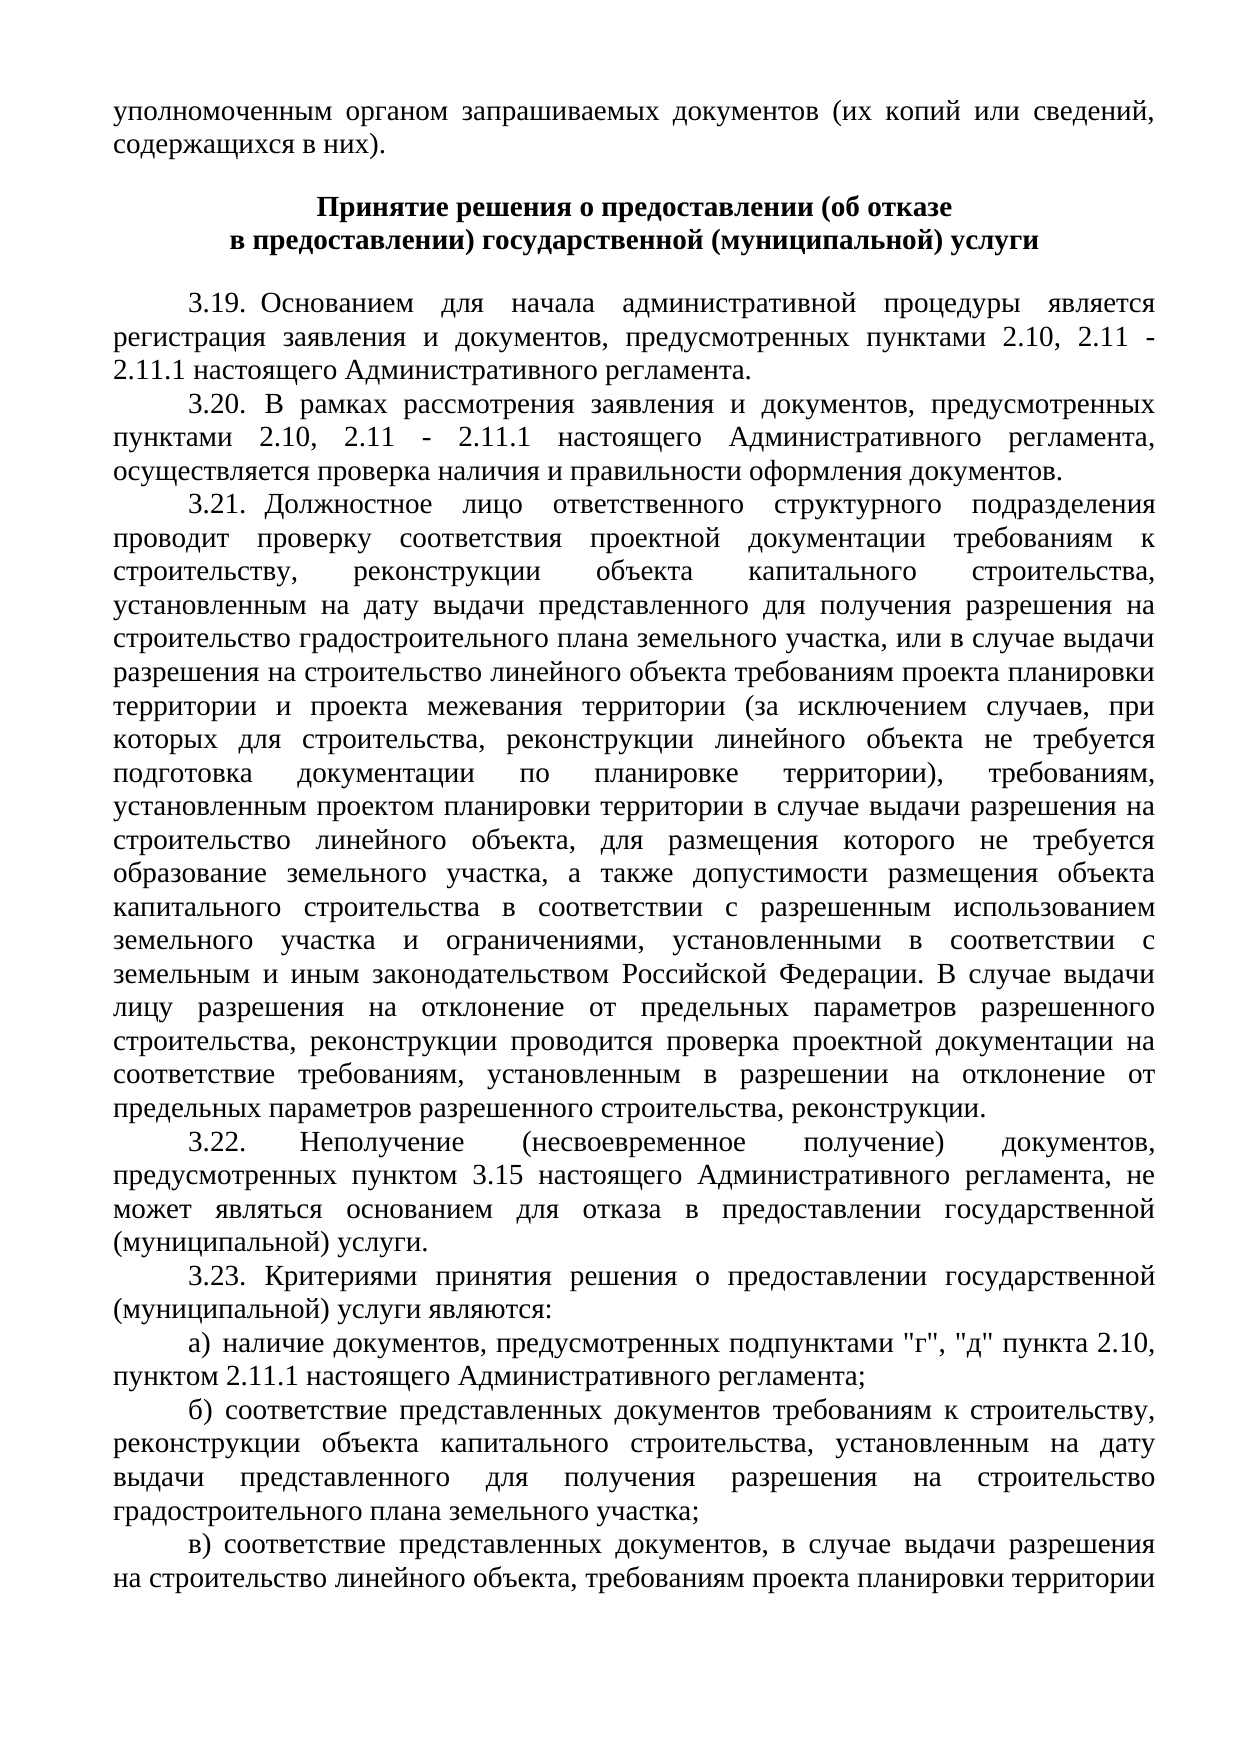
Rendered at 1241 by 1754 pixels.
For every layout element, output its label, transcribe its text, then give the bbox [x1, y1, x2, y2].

list Основанием для начала административной процедуры является регистрация заявления и документов, предусмотренных пунктами 2.10, 2.11 - 2.11.1 настоящего Административного регламента. [113, 285, 1156, 386]
list Должностное лицо ответственного структурного подразделения проводит проверку соответствия проектной документации требованиям к строительству, реконструкции объекта капитального строительства, установленным на дату выдачи представленного для получения разрешения на строительство градостроительного плана земельного участка, или в случае выдачи разрешения на строительство линейного объекта требованиям проекта планировки территории и проекта межевания территории (за исключением случаев, при которых для строительства, реконструкции линейного объекта не требуется подготовка документации по планировке территории), требованиям, установленным проектом планировки территории в случае выдачи разрешения на строительство линейного объекта, для размещения которого не требуется образование земельного участка, а также допустимости размещения объекта капитального строительства в соответствии с разрешенным использованием земельного участка и ограничениями, установленными в соответствии с земельным и иным законодательством Российской Федерации. В случае выдачи лицу разрешения на отклонение от предельных параметров разрешенного строительства, реконструкции проводится проверка проектной документации на соответствие требованиям, установленным в разрешении на отклонение от предельных параметров разрешенного строительства, реконструкции. [113, 486, 1156, 1124]
list Неполучение (несвоевременное получение) документов, предусмотренных пунктом 3.15 настоящего Административного регламента, не может являться основанием для отказа в предоставлении государственной (муниципальной) услуги. [113, 1124, 1156, 1258]
text Принятие решения о предоставлении (об отказе в предоставлении) государственной (муниципальной) услуги [113, 189, 1156, 256]
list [113, 93, 1156, 160]
text а) наличие документов, предусмотренных подпунктами "г", "д" пункта 2.10, пунктом 2.11.1 настоящего Административного регламента; [113, 1325, 1156, 1392]
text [113, 1526, 1156, 1593]
list В рамках рассмотрения заявления и документов, предусмотренных пунктами 2.10, 2.11 - 2.11.1 настоящего Административного регламента, осуществляется проверка наличия и правильности оформления документов. [113, 386, 1156, 486]
text б) соответствие представленных документов требованиям к строительству, реконструкции объекта капитального строительства, установленным на дату выдачи представленного для получения разрешения на строительство градостроительного плана земельного участка; [113, 1392, 1156, 1526]
list Критериями принятия решения о предоставлении государственной (муниципальной) услуги являются: [113, 1258, 1156, 1325]
